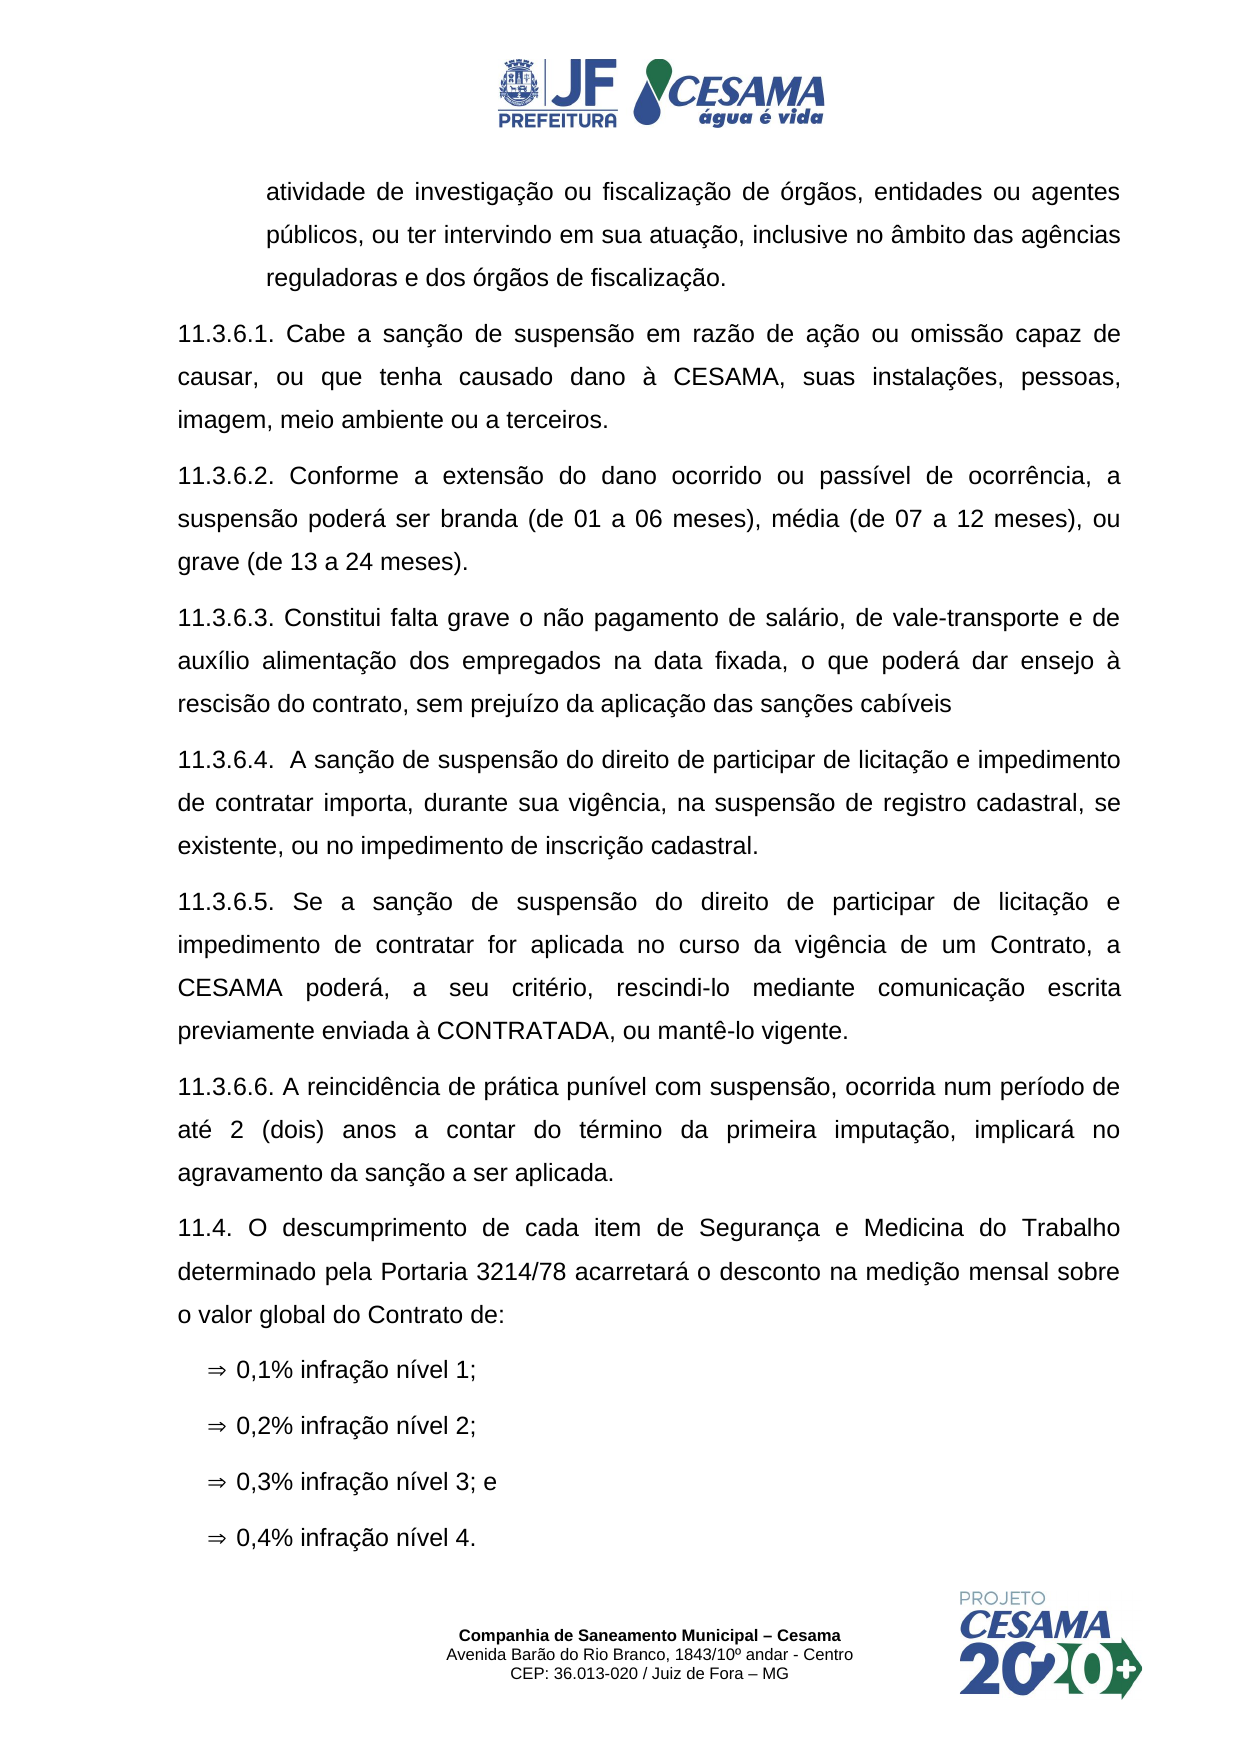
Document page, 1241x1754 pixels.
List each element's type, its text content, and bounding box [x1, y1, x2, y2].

list 0,2% infração nível 2; [207, 1411, 1122, 1440]
text 11.3.6.5. Se a sanção de suspensão do direito de participar de licitação e impedimento de contratar for aplicada no curso da vigência de um Contrato, a CESAMA poderá, a seu critério, rescindi-lo mediante comunicação escrita previamente enviada à CONTRATADA, ou mantê-lo vigente. [177, 887, 1122, 1045]
text 11.3.6.6. A reincidência de prática punível com suspensão, ocorrida num período de até 2 (dois) anos a contar do término da primeira imputação, implicará no agravamento da sanção a ser aplicada. [177, 1072, 1122, 1187]
text 11.3.6.1. Cabe a sanção de suspensão em razão de ação ou omissão capaz de causar, ou que tenha causado dano à CESAMA, suas instalações, pessoas, imagem, meio ambiente ou a terceiros. [177, 319, 1122, 434]
text 11.3.6.4. A sanção de suspensão do direito de participar de licitação e impedimento de contratar importa, durante sua vigência, na suspensão de registro cadastral, se existente, ou no impedimento de inscrição cadastral. [177, 745, 1122, 860]
list 0,3% infração nível 3; e [207, 1467, 1122, 1496]
picture [497, 59, 825, 128]
text 11.4. O descumprimento de cada item de Segurança e Medicina do Trabalho determinado pela Portaria 3214/78 acarretará o desconto na medição mensal sobre o valor global do Contrato de: [177, 1213, 1122, 1328]
text 11.3.6.2. Conforme a extensão do dano ocorrido ou passível de ocorrência, a suspensão poderá ser branda (de 01 a 06 meses), média (de 07 a 12 meses), ou grave (de 13 a 24 meses). [177, 461, 1122, 576]
picture [959, 1591, 1143, 1700]
list 0,4% infração nível 4. [207, 1522, 1122, 1551]
text 11.3.6.3. Constitui falta grave o não pagamento de salário, de vale-transporte e de auxílio alimentação dos empregados na data fixada, o que poderá dar ensejo à rescisão do contrato, sem prejuízo da aplicação das sanções cabíveis [177, 603, 1122, 718]
list 0,1% infração nível 1; [207, 1355, 1122, 1384]
